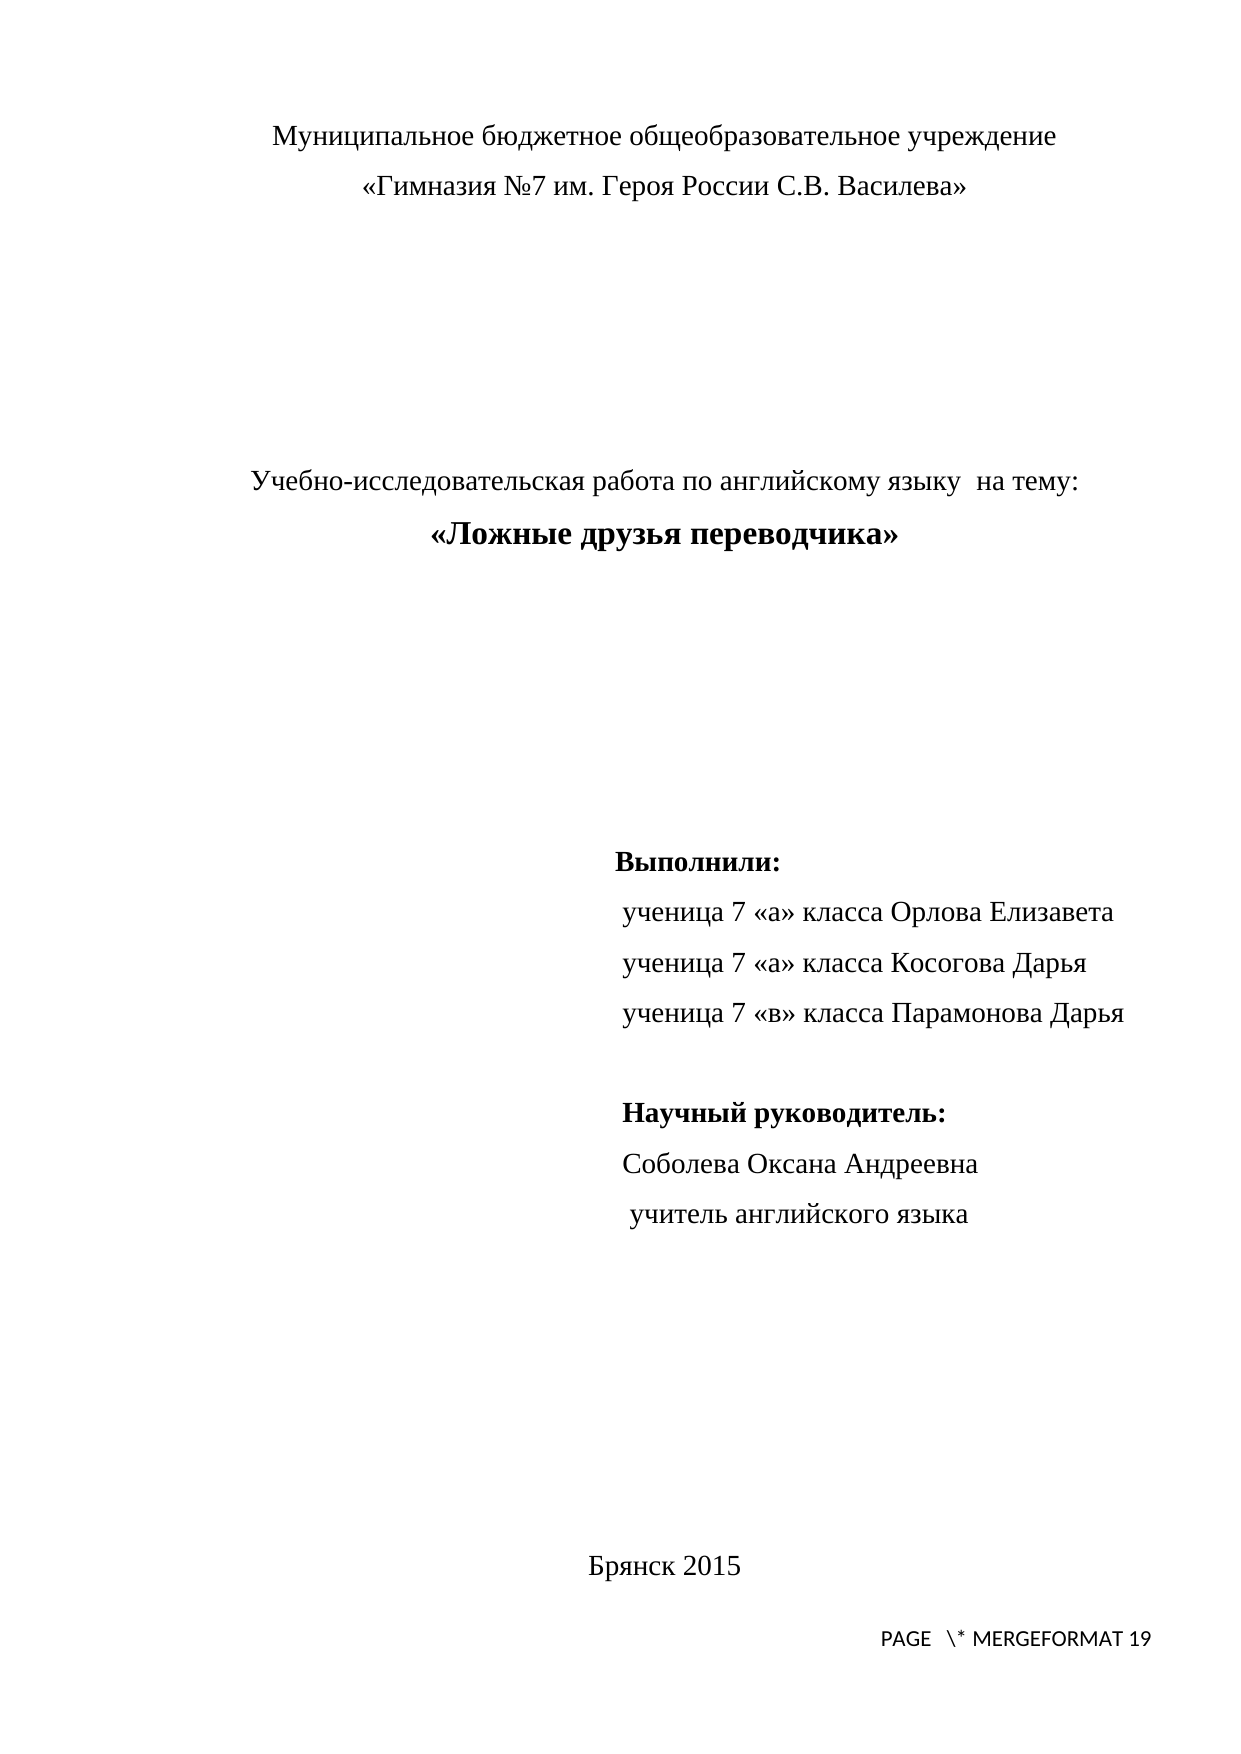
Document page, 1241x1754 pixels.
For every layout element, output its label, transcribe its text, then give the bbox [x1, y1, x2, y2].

text Муниципальное бюджетное общеобразовательное учреждение [177, 118, 1152, 152]
text Учебно-исследовательская работа по английскому языку на тему: [177, 463, 1152, 497]
text ученица 7 «а» класса Орлова Елизавета [177, 894, 1152, 928]
text ученица 7 «а» класса Косогова Дарья [177, 945, 1152, 978]
text Соболева Оксана Андреевна [177, 1146, 1152, 1179]
text «Гимназия №7 им. Героя России С.В. Василева» [177, 168, 1152, 202]
text учитель английского языка [177, 1196, 1152, 1230]
text Выполнили: [177, 844, 1152, 878]
text ученица 7 «в» класса Парамонова Дарья [177, 995, 1152, 1028]
text Брянск 2015 [177, 1548, 1152, 1582]
text Научный руководитель: [177, 1096, 1152, 1129]
text «Ложные друзья переводчика» [177, 513, 1152, 552]
